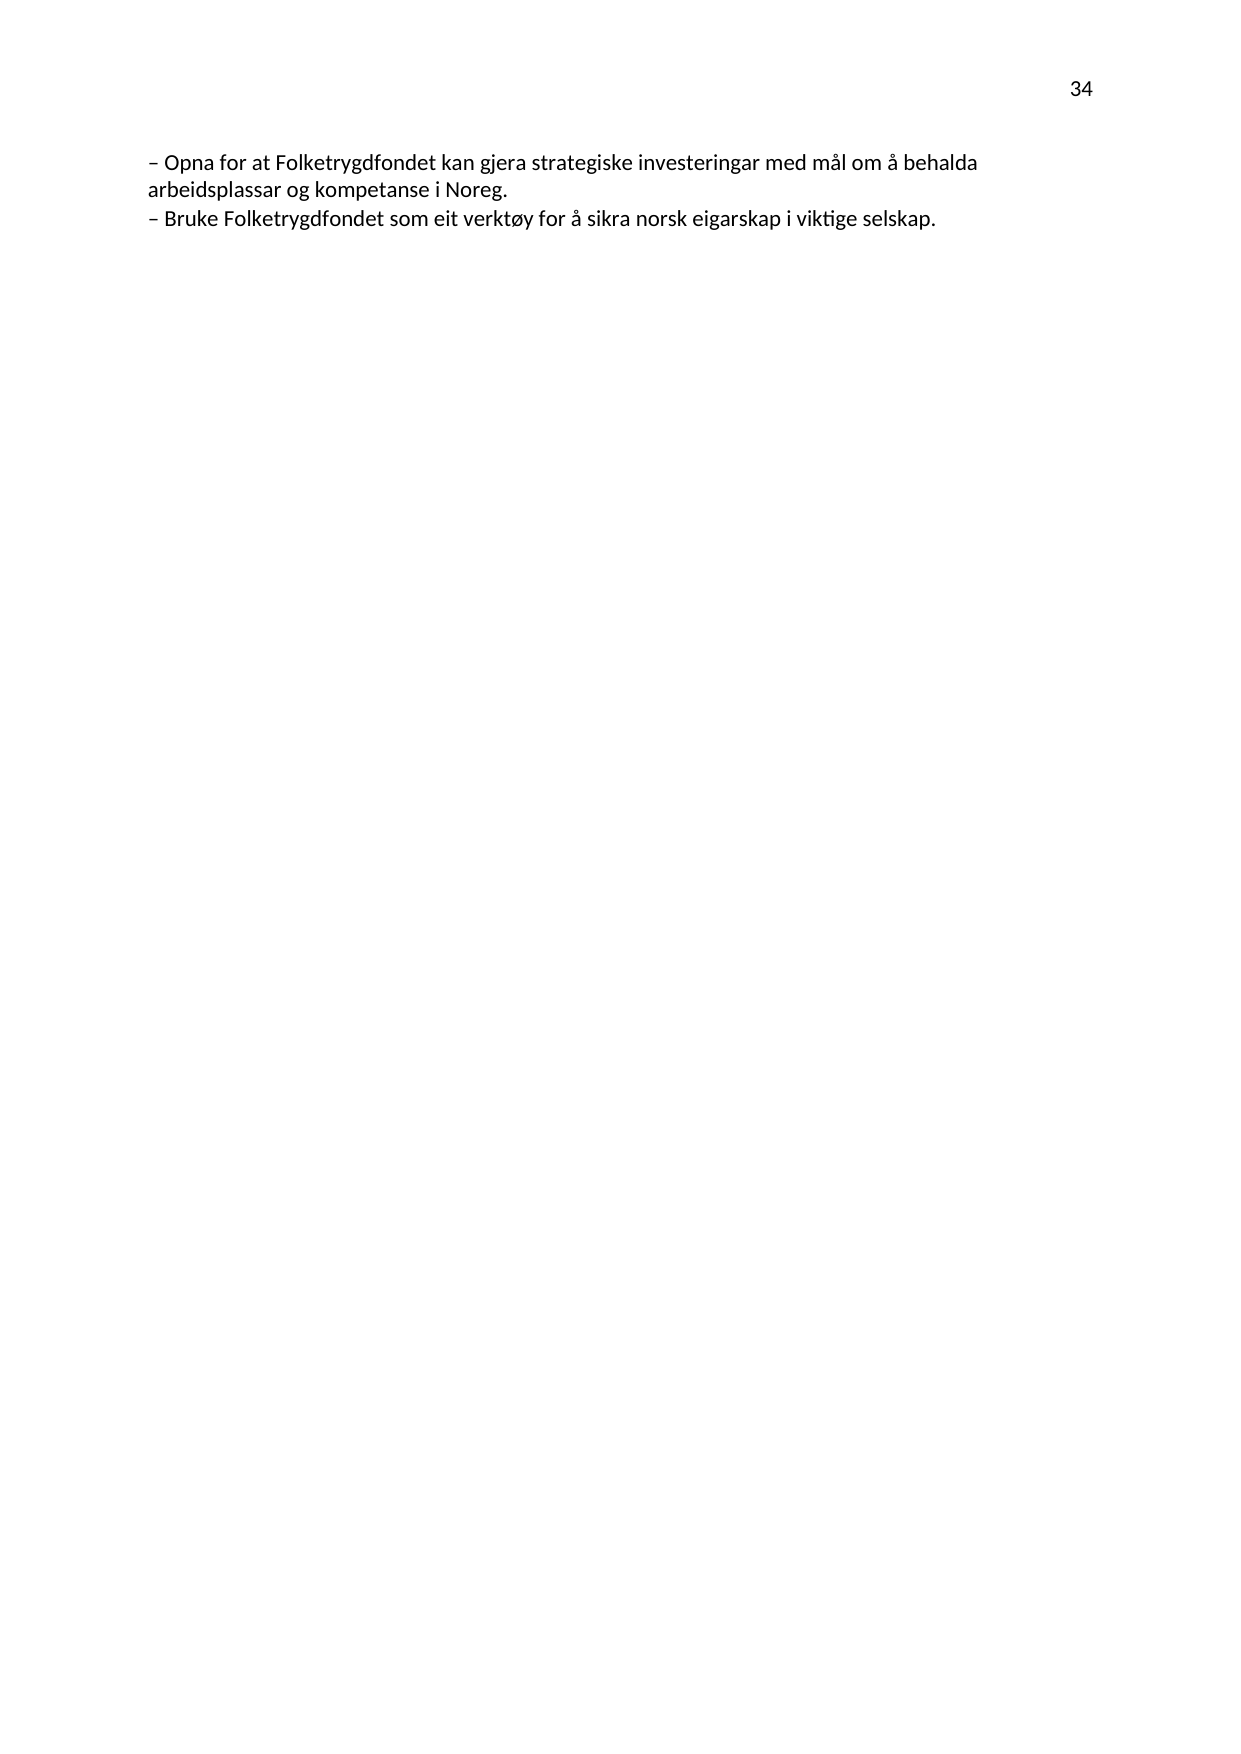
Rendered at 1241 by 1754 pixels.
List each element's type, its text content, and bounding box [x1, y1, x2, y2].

text – Bruke Folketrygdfondet som eit verktøy for å sikra norsk eigarskap i viktige selskap. [148, 204, 1093, 232]
text – Opna for at Folketrygdfondet kan gjera strategiske investeringar med mål om å behalda arbeidsplassar og kompetanse i Noreg. [148, 148, 1093, 204]
